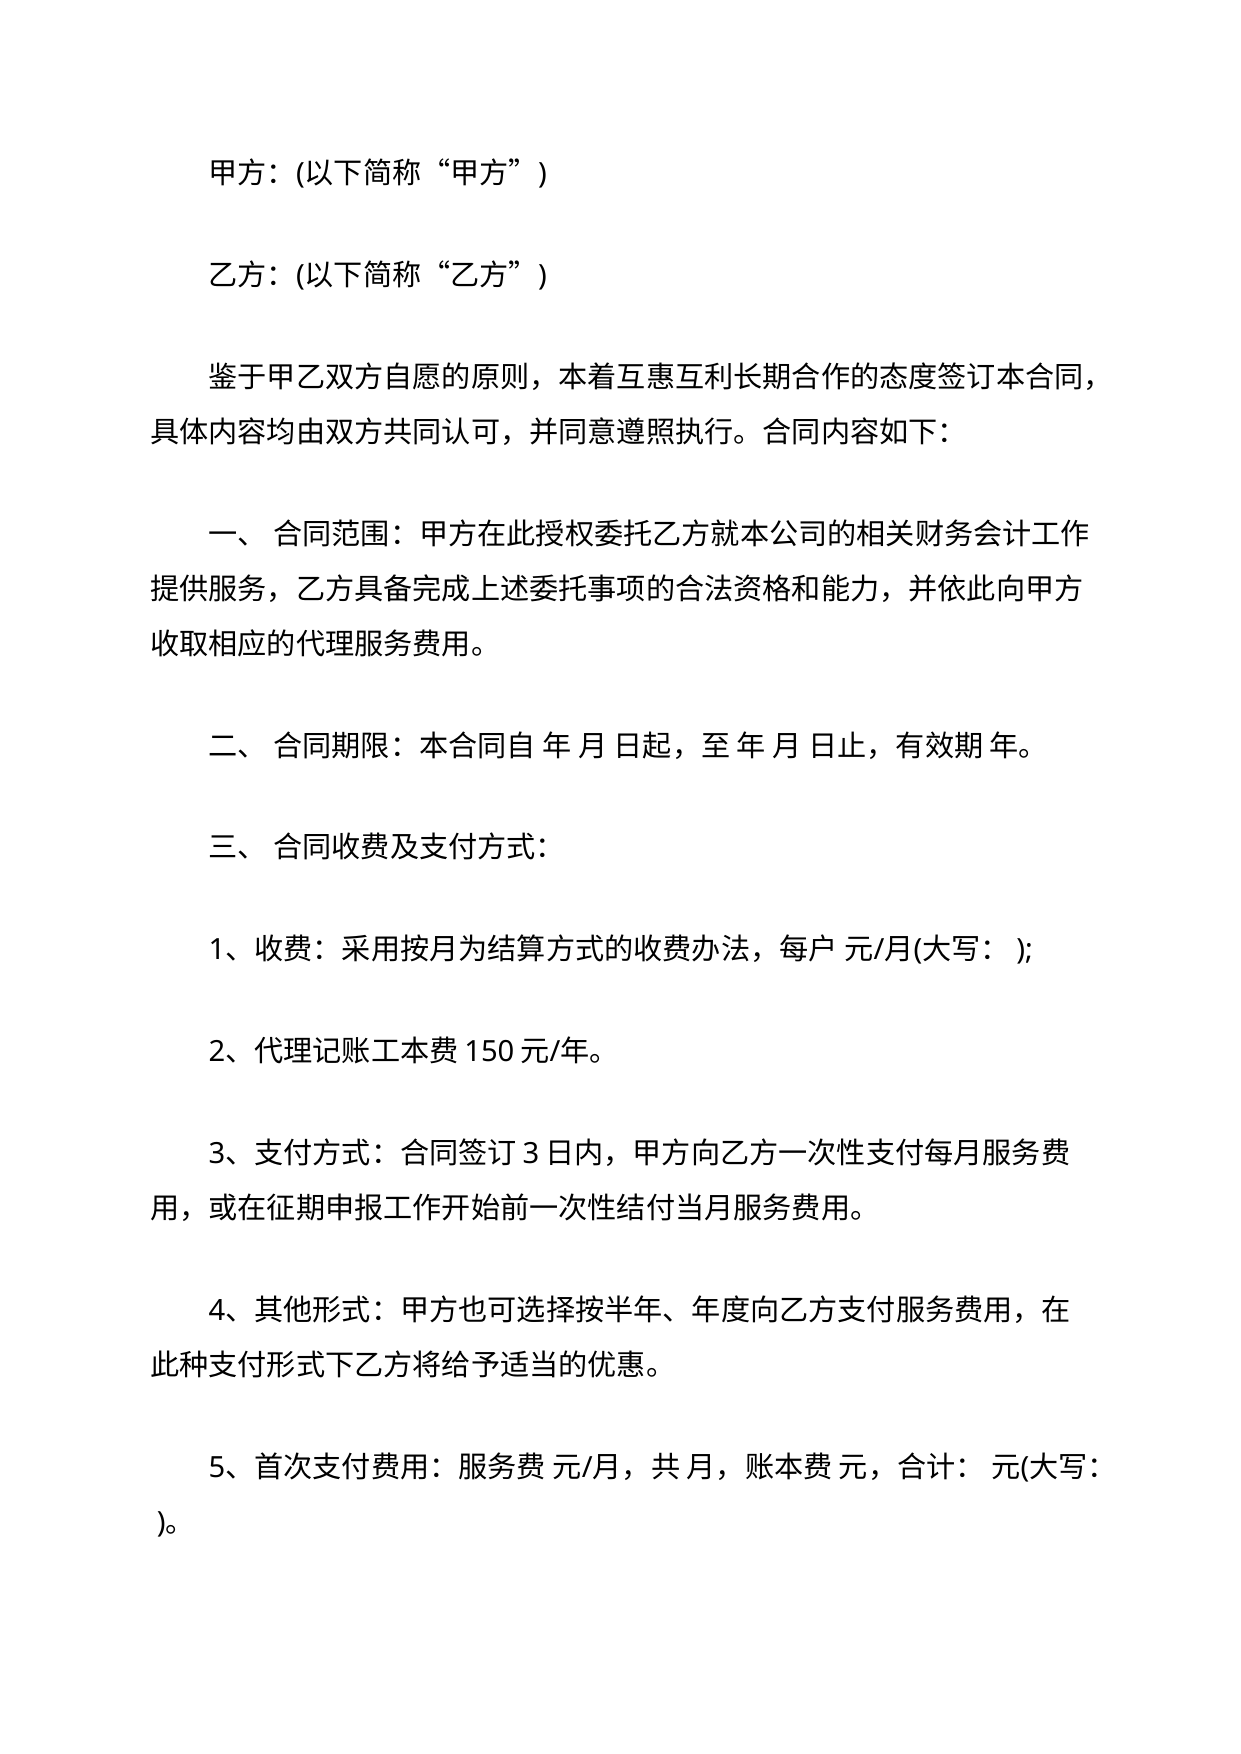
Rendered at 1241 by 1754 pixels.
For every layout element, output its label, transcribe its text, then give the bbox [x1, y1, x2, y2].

text 4、其他形式：甲方也可选择按半年、年度向乙方支付服务费用，在此种支付形式下乙方将给予适当的优惠。 [150, 1286, 1090, 1384]
text 鉴于甲乙双方自愿的原则，本着互惠互利长期合作的态度签订本合同，具体内容均由双方共同认可，并同意遵照执行。合同内容如下： [150, 354, 1090, 451]
text 5、首次支付费用：服务费 元/月，共 月，账本费 元，合计： 元(大写： )。 [150, 1443, 1090, 1541]
text 2、代理记账工本费150元/年。 [150, 1028, 1090, 1070]
text 3、支付方式：合同签订3日内，甲方向乙方一次性支付每月服务费用，或在征期申报工作开始前一次性结付当月服务费用。 [150, 1130, 1090, 1227]
text 三、 合同收费及支付方式： [150, 824, 1090, 866]
text 乙方：(以下简称“乙方”) [150, 252, 1090, 294]
text 甲方：(以下简称“甲方”) [150, 150, 1090, 192]
text 二、 合同期限：本合同自 年 月 日起，至 年 月 日止，有效期 年。 [150, 722, 1090, 764]
text 1、收费：采用按月为结算方式的收费办法，每户 元/月(大写： ); [150, 926, 1090, 968]
text 一、 合同范围：甲方在此授权委托乙方就本公司的相关财务会计工作提供服务，乙方具备完成上述委托事项的合法资格和能力，并依此向甲方收取相应的代理服务费用。 [150, 511, 1090, 663]
